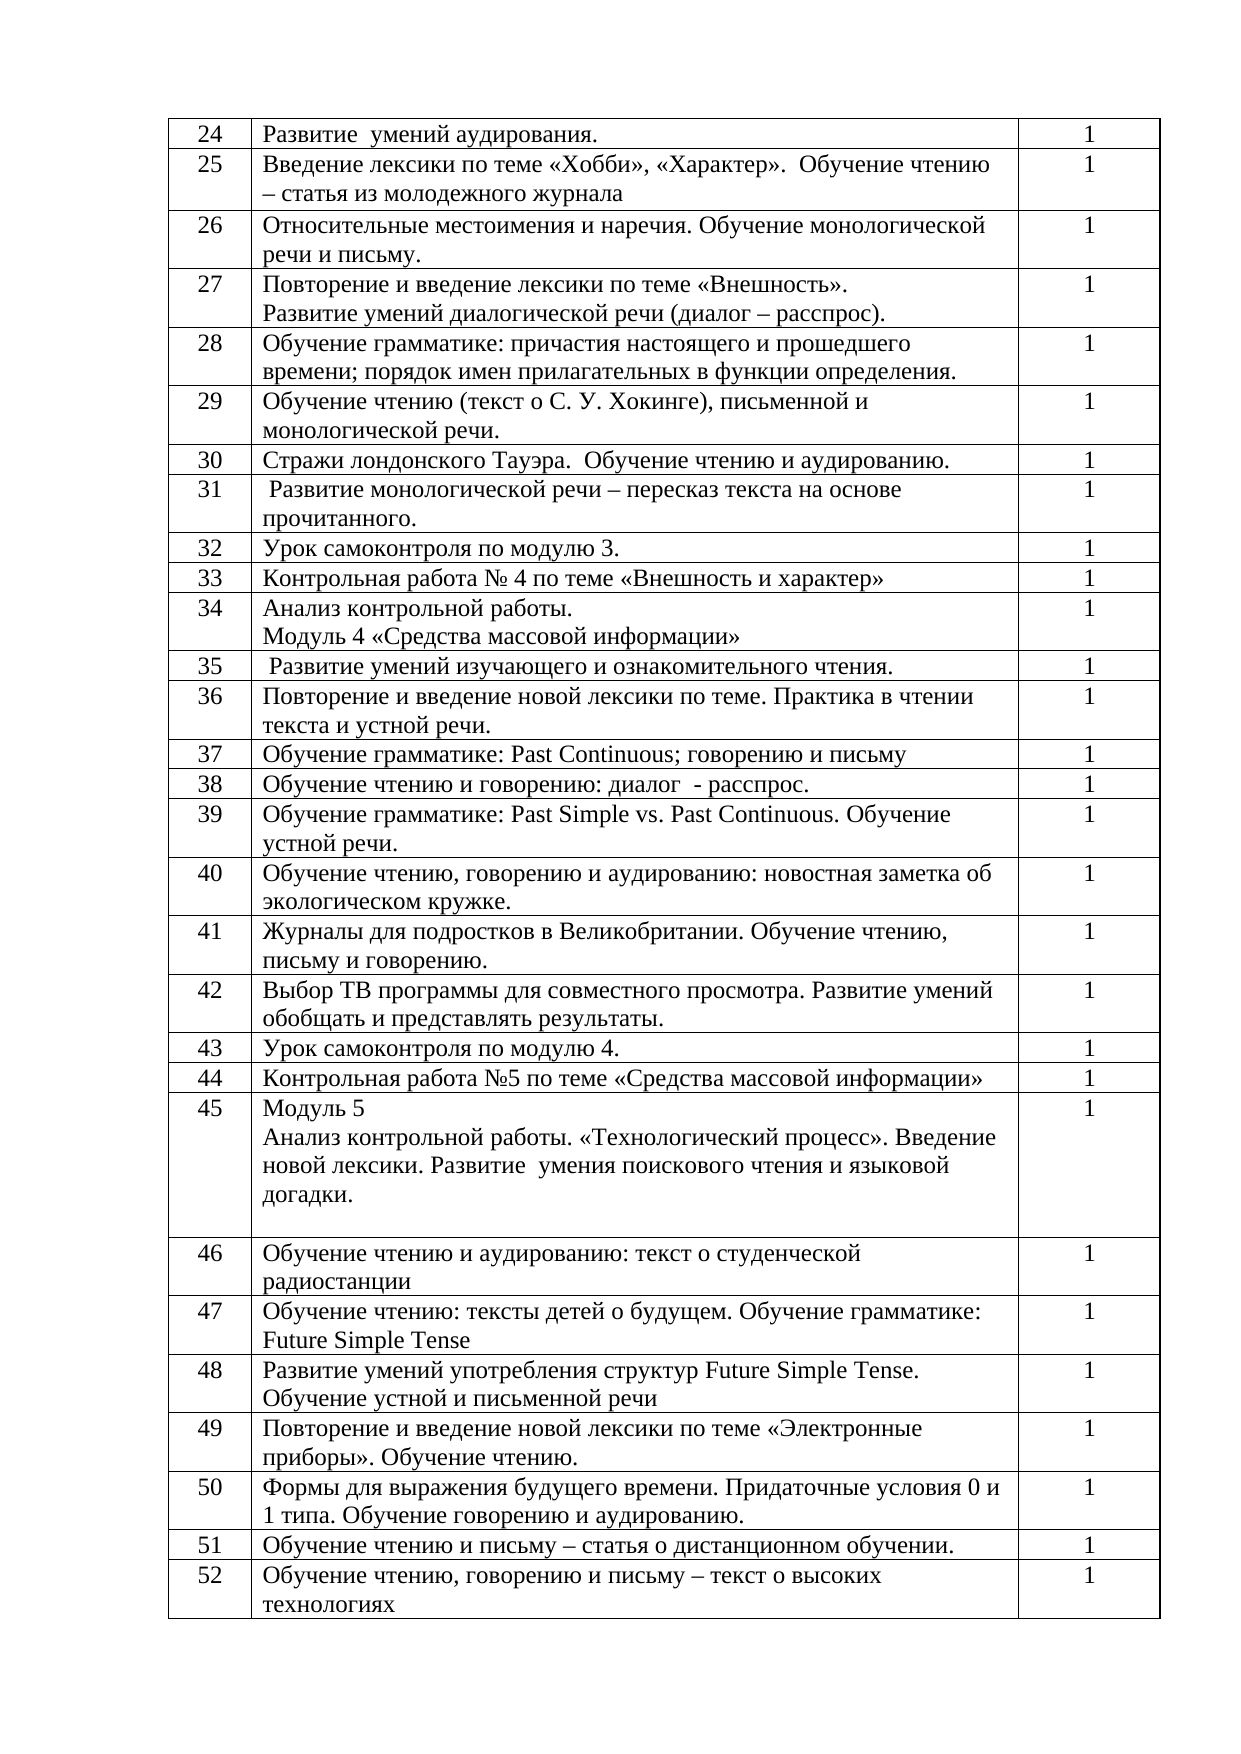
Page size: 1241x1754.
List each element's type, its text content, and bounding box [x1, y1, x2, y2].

table_cell 1 [1019, 475, 1159, 532]
table_cell Журналы для подростков в Великобритании. Обучение чтению, письму и говорению. [252, 916, 1018, 974]
table_cell 52 [169, 1560, 251, 1618]
table_cell 47 [169, 1296, 251, 1354]
table_cell 27 [169, 269, 251, 327]
table_cell 1 [1019, 593, 1159, 650]
table_cell Выбор ТВ программы для совместного просмотра. Развитие умений обобщать и представлять результаты. [252, 975, 1018, 1032]
table_cell Повторение и введение новой лексики по теме «Электронные приборы». Обучение чтению. [252, 1413, 1018, 1471]
table_cell 1 [1019, 445, 1159, 473]
table_cell 32 [169, 533, 251, 562]
table_cell Анализ контрольной работы. Модуль 4 «Средства массовой информации» [252, 593, 1018, 650]
table_cell 1 [1019, 1560, 1159, 1618]
table_cell Обучение чтению, говорению и аудированию: новостная заметка об экологическом кружке. [252, 858, 1018, 915]
table_cell 35 [169, 651, 251, 680]
table_cell 33 [169, 563, 251, 592]
table_cell Введение лексики по теме «Хобби», «Характер». Обучение чтению – статья из молодежного журнала [252, 149, 1018, 209]
table_cell 1 [1019, 740, 1159, 768]
table_cell 43 [169, 1033, 251, 1062]
table_cell 28 [169, 328, 251, 385]
table_cell Урок самоконтроля по модулю 4. [252, 1033, 1018, 1062]
table_cell Стражи лондонского Тауэра. Обучение чтению и аудированию. [252, 445, 1018, 473]
table_cell Относительные местоимения и наречия. Обучение монологической речи и письму. [252, 211, 1018, 268]
table_cell 1 [1019, 975, 1159, 1032]
table_cell 1 [1019, 1472, 1159, 1529]
table_cell 1 [1019, 563, 1159, 592]
table_cell 24 [169, 119, 251, 148]
table_cell Обучение грамматике: Past Simple vs. Past Continuous. Обучение устной речи. [252, 799, 1018, 857]
table_cell Развитие умений аудирования. [252, 119, 1018, 148]
table_cell 42 [169, 975, 251, 1032]
table_cell 1 [1019, 1033, 1159, 1062]
table_cell Развитие монологической речи – пересказ текста на основе прочитанного. [252, 475, 1018, 532]
table_cell Модуль 5 Анализ контрольной работы. «Технологический процесс». Введение новой лексики. Развитие умения поискового чтения и языковой догадки. [252, 1093, 1018, 1237]
table_cell 1 [1019, 916, 1159, 974]
table_cell 38 [169, 769, 251, 798]
table_cell 1 [1019, 1355, 1159, 1412]
table_cell Развитие умений изучающего и ознакомительного чтения. [252, 651, 1018, 680]
table_cell 45 [169, 1093, 251, 1237]
table_cell 1 [1019, 328, 1159, 385]
table_cell Обучение чтению: тексты детей о будущем. Обучение грамматике: Future Simple Tense [252, 1296, 1018, 1354]
table_cell Повторение и введение лексики по теме «Внешность». Развитие умений диалогической речи (диалог – расспрос). [252, 269, 1018, 327]
table_cell 36 [169, 681, 251, 738]
table_cell 30 [169, 445, 251, 473]
table_cell 46 [169, 1238, 251, 1295]
table_cell 1 [1019, 858, 1159, 915]
table_cell 41 [169, 916, 251, 974]
table_cell 1 [1019, 1296, 1159, 1354]
table_cell Обучение чтению и аудированию: текст о студенческой радиостанции [252, 1238, 1018, 1295]
table_cell 48 [169, 1355, 251, 1412]
table_cell 49 [169, 1413, 251, 1471]
table_cell 1 [1019, 1063, 1159, 1092]
table_cell 1 [1019, 269, 1159, 327]
table_cell Контрольная работа №5 по теме «Средства массовой информации» [252, 1063, 1018, 1092]
table_cell Повторение и введение новой лексики по теме. Практика в чтении текста и устной речи. [252, 681, 1018, 738]
table_cell Обучение грамматике: Past Continuous; говорению и письму [252, 740, 1018, 768]
table_cell Обучение грамматике: причастия настоящего и прошедшего времени; порядок имен прилагательных в функции определения. [252, 328, 1018, 385]
table_cell 26 [169, 211, 251, 268]
table_cell 40 [169, 858, 251, 915]
table_cell 1 [1019, 651, 1159, 680]
table_cell 50 [169, 1472, 251, 1529]
table_cell Обучение чтению (текст о С. У. Хокинге), письменной и монологической речи. [252, 386, 1018, 444]
table_cell 1 [1019, 769, 1159, 798]
table_cell 25 [169, 149, 251, 209]
table_cell Обучение чтению, говорению и письму – текст о высоких технологиях [252, 1560, 1018, 1618]
table_cell 44 [169, 1063, 251, 1092]
table_cell 37 [169, 740, 251, 768]
table_cell Контрольная работа № 4 по теме «Внешность и характер» [252, 563, 1018, 592]
table_cell 1 [1019, 1530, 1159, 1559]
table_cell Обучение чтению и говорению: диалог - расспрос. [252, 769, 1018, 798]
table_cell Формы для выражения будущего времени. Придаточные условия 0 и 1 типа. Обучение говорению и аудированию. [252, 1472, 1018, 1529]
table_cell 39 [169, 799, 251, 857]
table_cell 34 [169, 593, 251, 650]
table_cell 51 [169, 1530, 251, 1559]
table_cell 1 [1019, 149, 1159, 209]
table_cell Обучение чтению и письму – статья о дистанционном обучении. [252, 1530, 1018, 1559]
table_cell 1 [1019, 681, 1159, 738]
table_cell 1 [1019, 211, 1159, 268]
table_cell 1 [1019, 1093, 1159, 1237]
table_cell 1 [1019, 119, 1159, 148]
table_cell 1 [1019, 386, 1159, 444]
table_cell 29 [169, 386, 251, 444]
table_cell Развитие умений употребления структур Future Simple Tense. Обучение устной и письменной речи [252, 1355, 1018, 1412]
table_cell Урок самоконтроля по модулю 3. [252, 533, 1018, 562]
table_cell 1 [1019, 799, 1159, 857]
table_cell 1 [1019, 1238, 1159, 1295]
table_cell 1 [1019, 1413, 1159, 1471]
table_cell 1 [1019, 533, 1159, 562]
table_cell 31 [169, 475, 251, 532]
